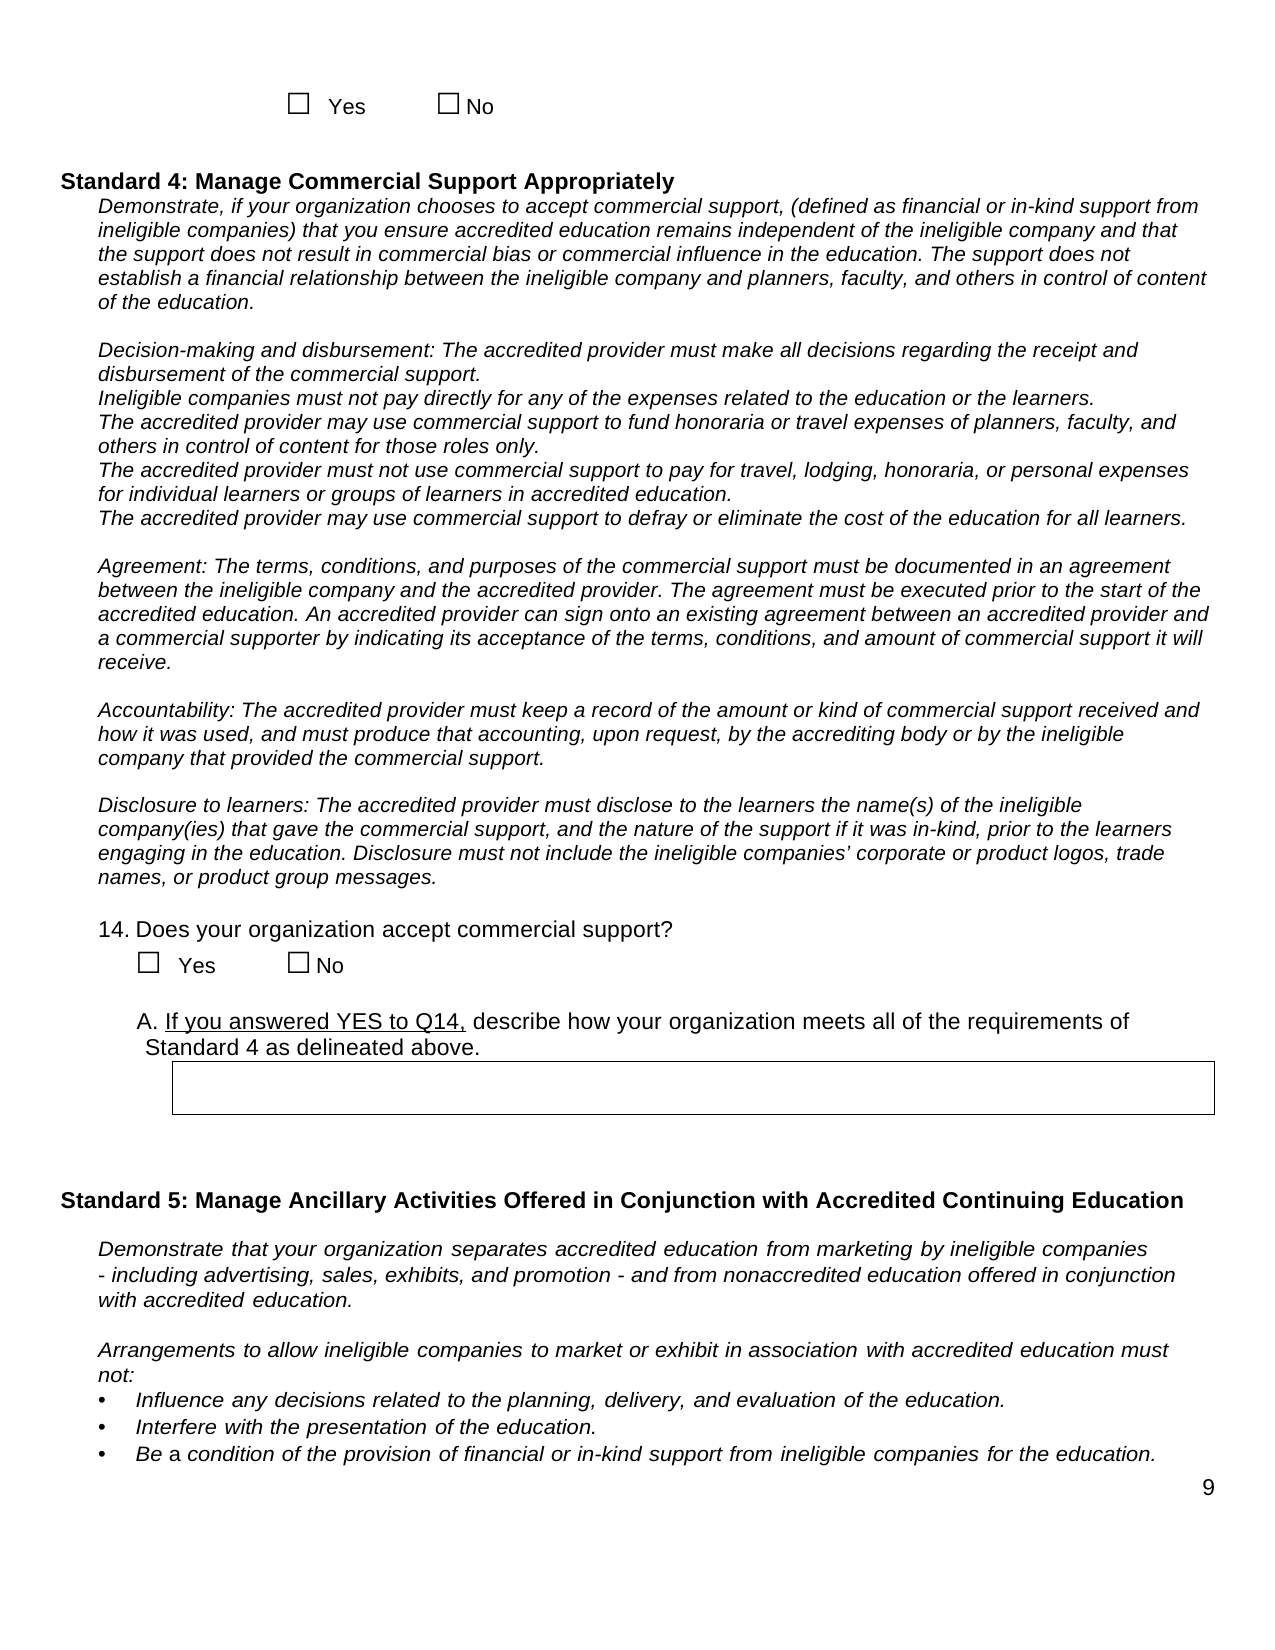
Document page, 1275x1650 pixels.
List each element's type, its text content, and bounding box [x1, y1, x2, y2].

text Standard 5: Manage Ancillary Activities Offered in Conjunction with Accredited Continuing Education [60, 1168, 1214, 1213]
text Standard 4: Manage Commercial Support Appropriately [60, 149, 1214, 194]
text Arrangements to allow ineligible companies to market or exhibit in association with accredited education must not: [98, 1338, 1180, 1387]
text Demonstrate, if your organization chooses to accept commercial support, (defined as financial or in-kind support from ineligible companies) that you ensure accredited education remains independent of the ineligible company and that the support does not result in commercial bias or commercial influence in the education. The support does not establish a financial relationship between the ineligible company and planners, faculty, and others in control of content of the education. Decision-making and disbursement: The accredited provider must make all decisions regarding the receipt and disbursement of the commercial support. Ineligible companies must not pay directly for any of the expenses related to the education or the learners. The accredited provider may use commercial support to fund honoraria or travel expenses of planners, faculty, and others in control of content for those roles only. The accredited provider must not use commercial support to pay for travel, lodging, honoraria, or personal expenses for individual learners or groups of learners in accredited education. The accredited provider may use commercial support to defray or eliminate the cost of the education for all learners. Agreement: The terms, conditions, and purposes of the commercial support must be documented in an agreement between the ineligible company and the accredited provider. The agreement must be executed prior to the start of the accredited education. An accredited provider can sign onto an existing agreement between an accredited provider and a commercial supporter by indicating its acceptance of the terms, conditions, and amount of commercial support it will receive. [98, 194, 1214, 673]
table_header [173, 1062, 1214, 1114]
text Disclosure to learners: The accredited provider must disclose to the learners the name(s) of the ineligible company(ies) that gave the commercial support, and the nature of the support if it was in-kind, prior to the learners engaging in the education. Disclosure must not include the ineligible companies’ corporate or product logos, trade names, or product group messages. [98, 769, 1214, 889]
text Accountability: The accredited provider must keep a record of the amount or kind of commercial support received and how it was used, and must produce that accounting, upon request, by the accrediting body or by the ineligible company that provided the commercial support. [98, 673, 1214, 769]
list Influence any decisions related to the planning, delivery, and evaluation of the education. [98, 1388, 1214, 1413]
list Interfere with the presentation of the education. [98, 1414, 1214, 1439]
text Yes No [135, 942, 1214, 982]
list Does your organization accept commercial support? [98, 916, 1214, 942]
list Be a condition of the provision of financial or in-kind support from ineligible companies for the education. [98, 1441, 1214, 1466]
text Yes No [285, 83, 1214, 123]
text - including advertising, sales, exhibits, and promotion - and from nonaccredited education offered in conjunction with accredited education. [98, 1262, 1180, 1311]
text A. If you answered YES to Q14, describe how your organization meets all of the requirements of Standard 4 as delineated above. [117, 1008, 1214, 1061]
text Demonstrate that your organization separates accredited education from marketing by ineligible companies [98, 1238, 1214, 1261]
